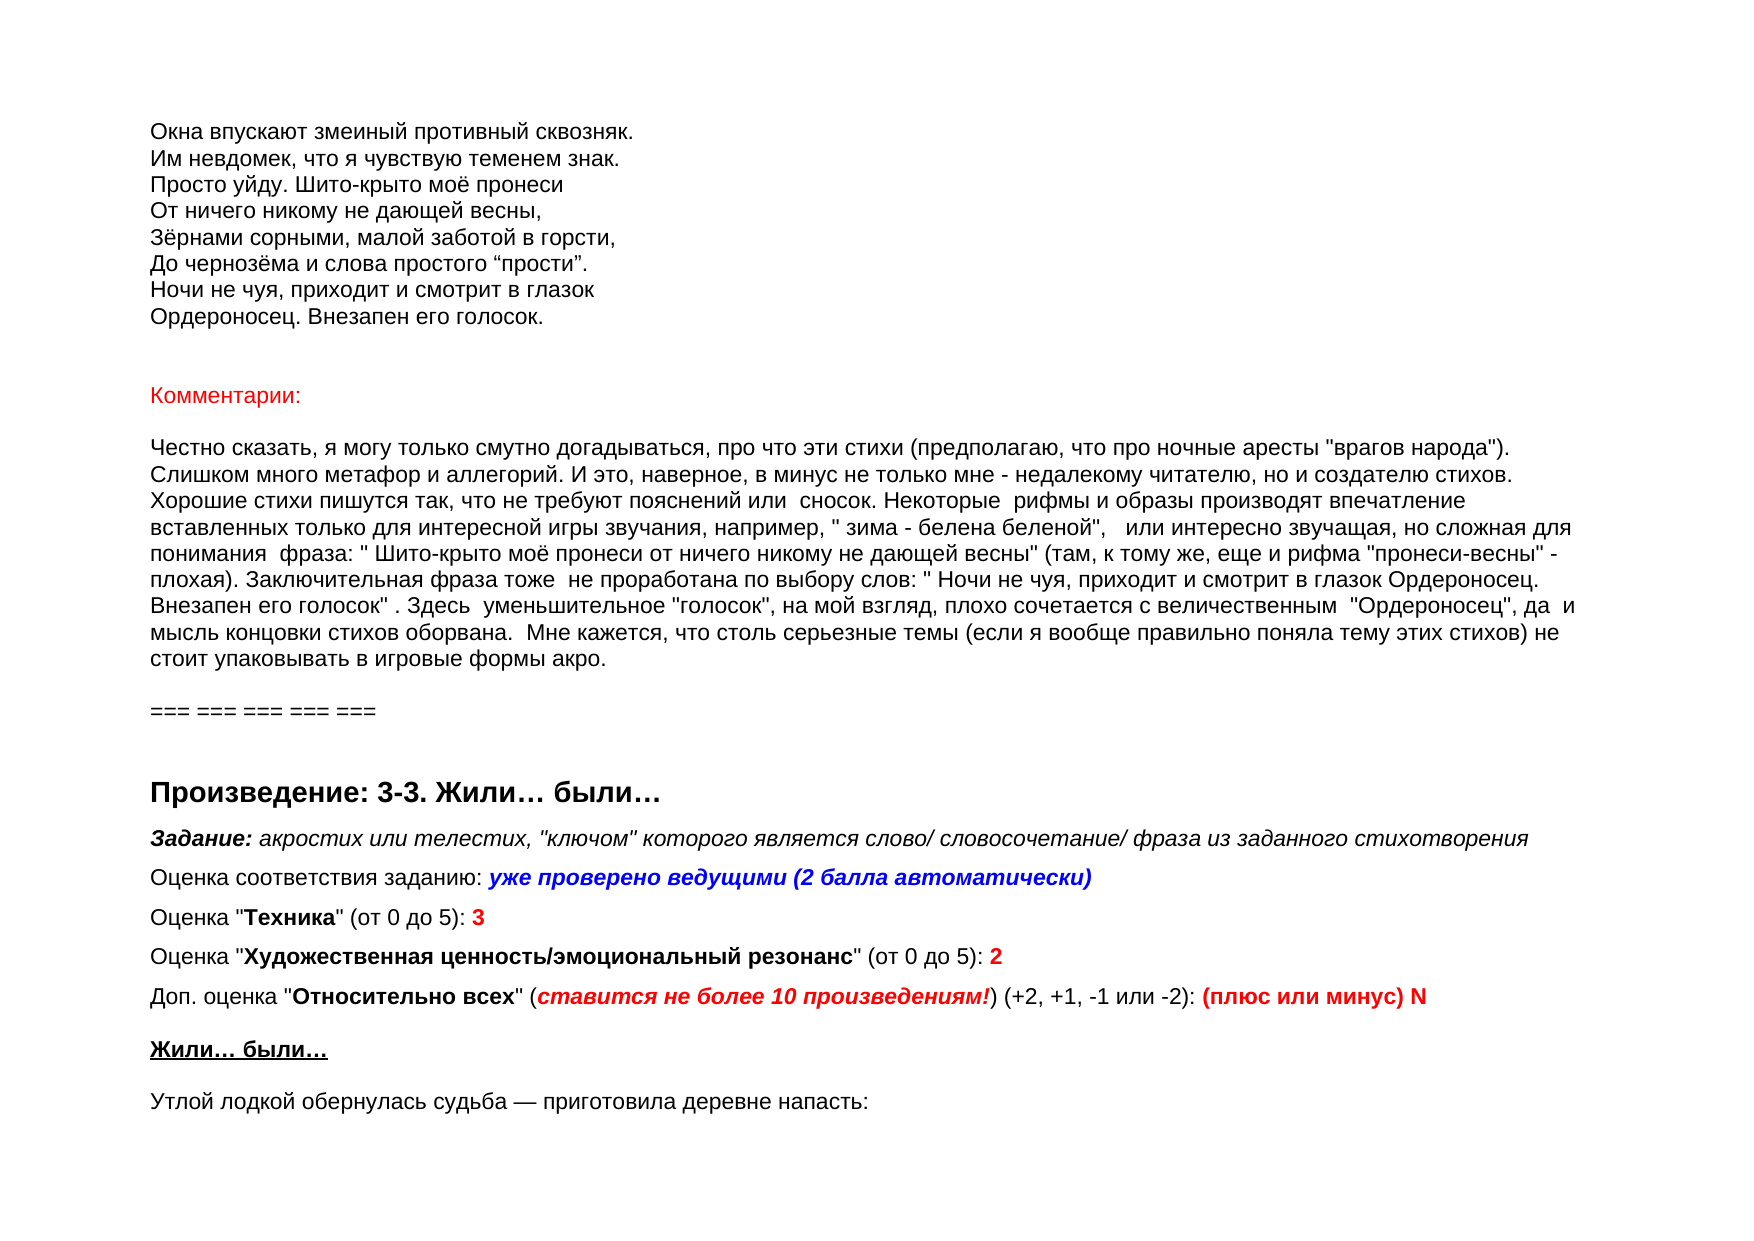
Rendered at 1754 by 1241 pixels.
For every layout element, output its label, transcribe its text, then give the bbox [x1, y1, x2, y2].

text Честно сказать, я могу только смутно догадываться, про что эти стихи (предполагаю, что про ночные аресты "врагов народа"). Слишком много метафор и аллегорий. И это, наверное, в минус не только мне - недалекому читателю, но и создателю стихов. Хорошие стихи пишутся так, что не требуют пояснений или сносок. Некоторые рифмы и образы производят впечатление вставленных только для интересной игры звучания, например, " зима - белена беленой", или интересно звучащая, но сложная для понимания фраза: " Шито-крыто моё пронеси от ничего никому не дающей весны" (там, к тому же, еще и рифма "пронеси-весны" - плохая). Заключительная фраза тоже не проработана по выбору слов: " Ночи не чуя, приходит и смотрит в глазок Ордероносец. Внезапен его голосок" . Здесь уменьшительное "голосок", на мой взгляд, плохо сочетается с величественным "Ордероносец", да и мысль концовки стихов оборвана. Мне кажется, что столь серьезные темы (если я вообще правильно поняла тему этих стихов) не стоит упаковывать в игровые формы акро. [150, 434, 1604, 672]
text Окна впускают змеиный противный сквозняк. [150, 118, 1604, 144]
text Оценка "Техника" (от 0 до 5): 3 [150, 904, 1604, 930]
text Задание: акростих или телестих, "ключом" которого является слово/ словосочетание/ фраза из заданного стихотворения [150, 825, 1604, 851]
text Комментарии: [150, 382, 1604, 408]
text Просто уйду. Шито-крыто моё пронеси [150, 171, 1604, 197]
text Утлой лодкой обернулась судьба — приготовила деревне напасть: [150, 1088, 1604, 1114]
text Ордероносец. Внезапен его голосок. [150, 303, 1604, 329]
text === === === === === [150, 698, 1604, 724]
text Ночи не чуя, приходит и смотрит в глазок [150, 276, 1604, 303]
text От ничего никому не дающей весны, [150, 197, 1604, 223]
text Доп. оценка "Относительно всех" (ставится не более 10 произведениям!) (+2, +1, -1 или -2): (плюс или минус) N [150, 983, 1604, 1009]
text Им невдомек, что я чувствую теменем знак. [150, 144, 1604, 171]
text Жили… были… [150, 1036, 1604, 1062]
text Оценка соответствия заданию: уже проверено ведущими (2 балла автоматически) [150, 864, 1604, 891]
text Произведение: 3-3. Жили… были… [150, 774, 1604, 808]
text Оценка "Художественная ценность/эмоциональный резонанс" (от 0 до 5): 2 [150, 943, 1604, 970]
text Зёрнами сорными, малой заботой в горсти, [150, 223, 1604, 250]
text До чернозёма и слова простого “прости”. [150, 250, 1604, 276]
